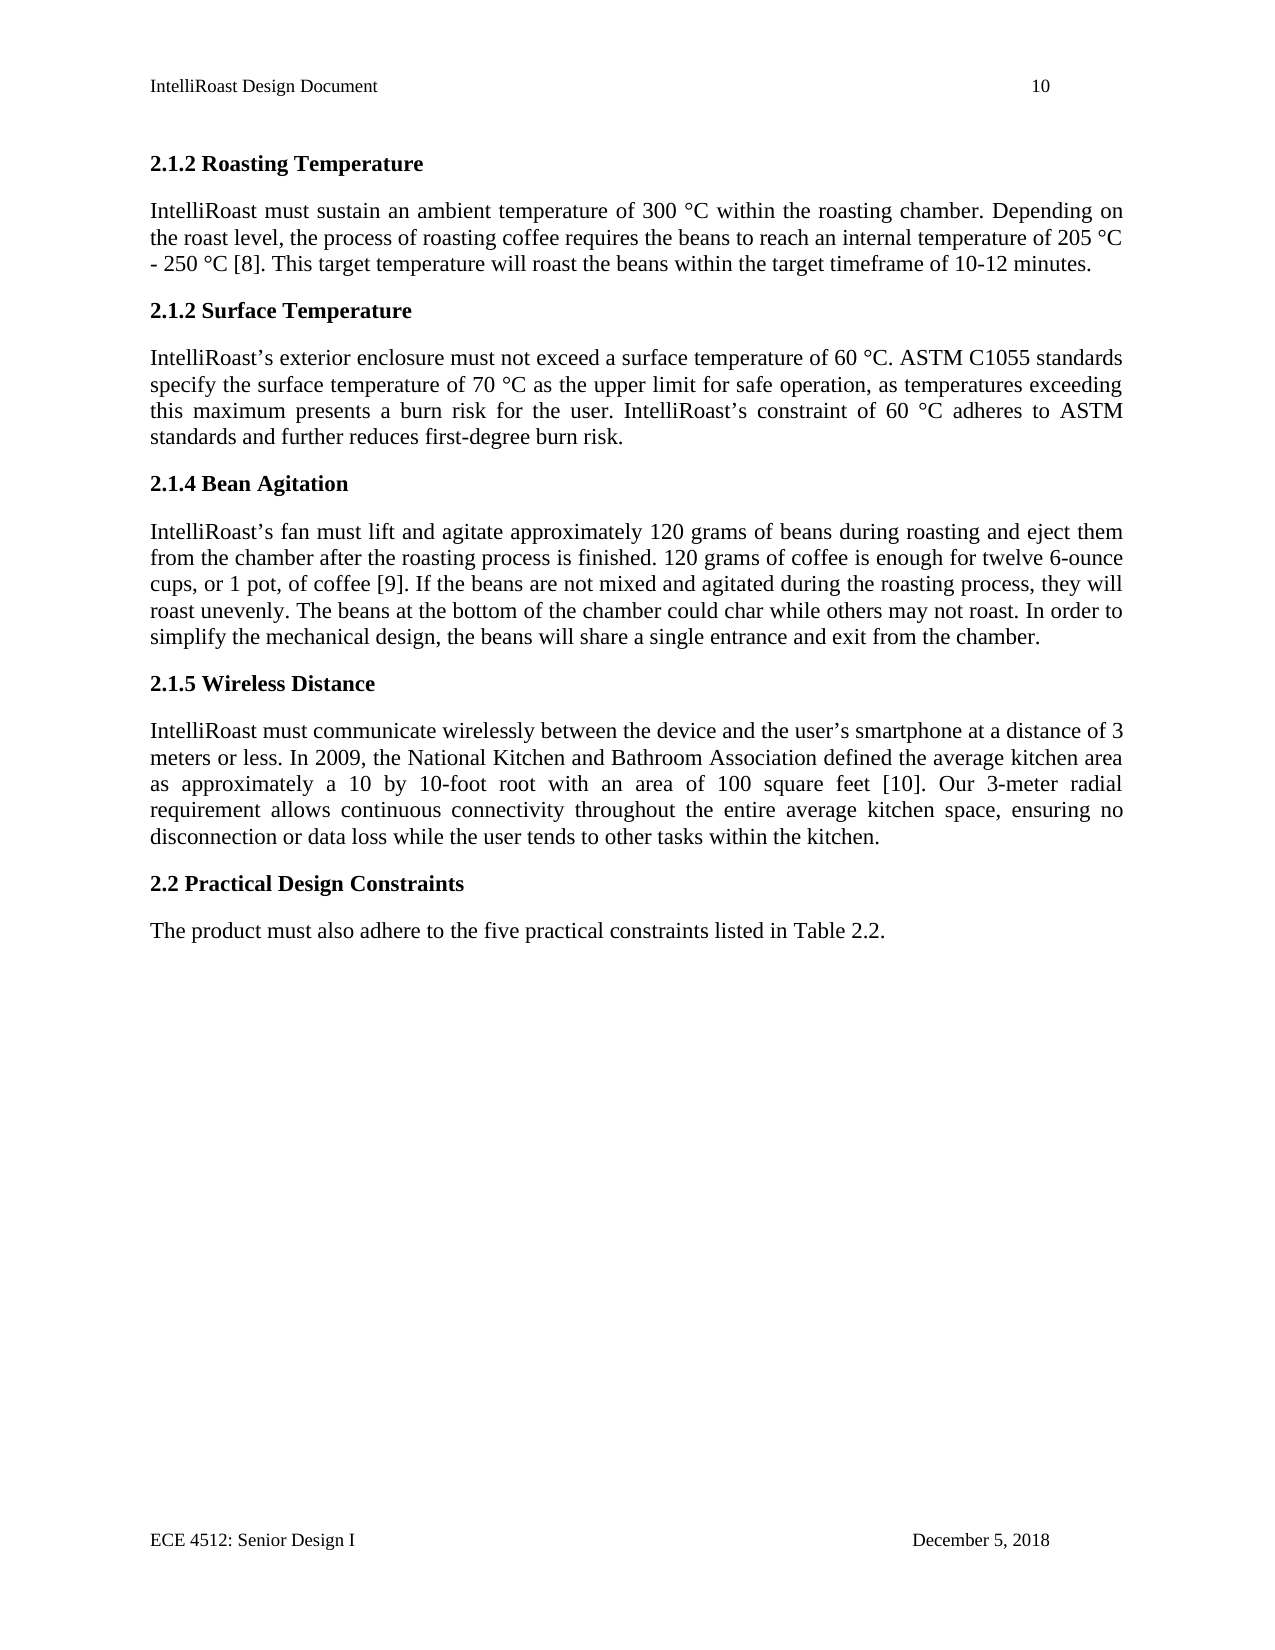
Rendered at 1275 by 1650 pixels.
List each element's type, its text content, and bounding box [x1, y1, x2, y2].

text 2.1.2 Surface Temperature [150, 297, 1125, 323]
text 2.1.4 Bean Agitation [150, 471, 1125, 497]
text The product must also adhere to the five practical constraints listed in Table 2.2. [150, 917, 1125, 944]
text IntelliRoast’s fan must lift and agitate approximately 120 grams of beans during roasting and eject them from the chamber after the roasting process is finished. 120 grams of coffee is enough for twelve 6-ounce cups, or 1 pot, of coffee [9]. If the beans are not mixed and agitated during the roasting process, they will roast unevenly. The beans at the bottom of the chamber could char while others may not roast. In order to simplify the mechanical design, the beans will share a single entrance and exit from the chamber. [150, 518, 1125, 649]
text 2.1.2 Roasting Temperature [150, 150, 1125, 176]
subtitle 2.2 Practical Design Constraints [150, 870, 1125, 896]
text IntelliRoast’s exterior enclosure must not exceed a surface temperature of 60 °C. ASTM C1055 standards specify the surface temperature of 70 °C as the upper limit for safe operation, as temperatures exceeding this maximum presents a burn risk for the user. IntelliRoast’s constraint of 60 °C adheres to ASTM standards and further reduces first-degree burn risk. [150, 344, 1125, 450]
text IntelliRoast must communicate wirelessly between the device and the user’s smartphone at a distance of 3 meters or less. In 2009, the National Kitchen and Bathroom Association defined the average kitchen area as approximately a 10 by 10-foot root with an area of 100 square feet [10]. Our 3-meter radial requirement allows continuous connectivity throughout the entire average kitchen space, ensuring no disconnection or data loss while the user tends to other tasks within the kitchen. [150, 717, 1125, 849]
text IntelliRoast must sustain an ambient temperature of 300 °C within the roasting chamber. Depending on the roast level, the process of roasting coffee requires the beans to reach an internal temperature of 205 °C - 250 °C [8]. This target temperature will roast the beans within the target timeframe of 10-12 minutes. [150, 197, 1125, 276]
text 2.1.5 Wireless Distance [150, 670, 1125, 697]
